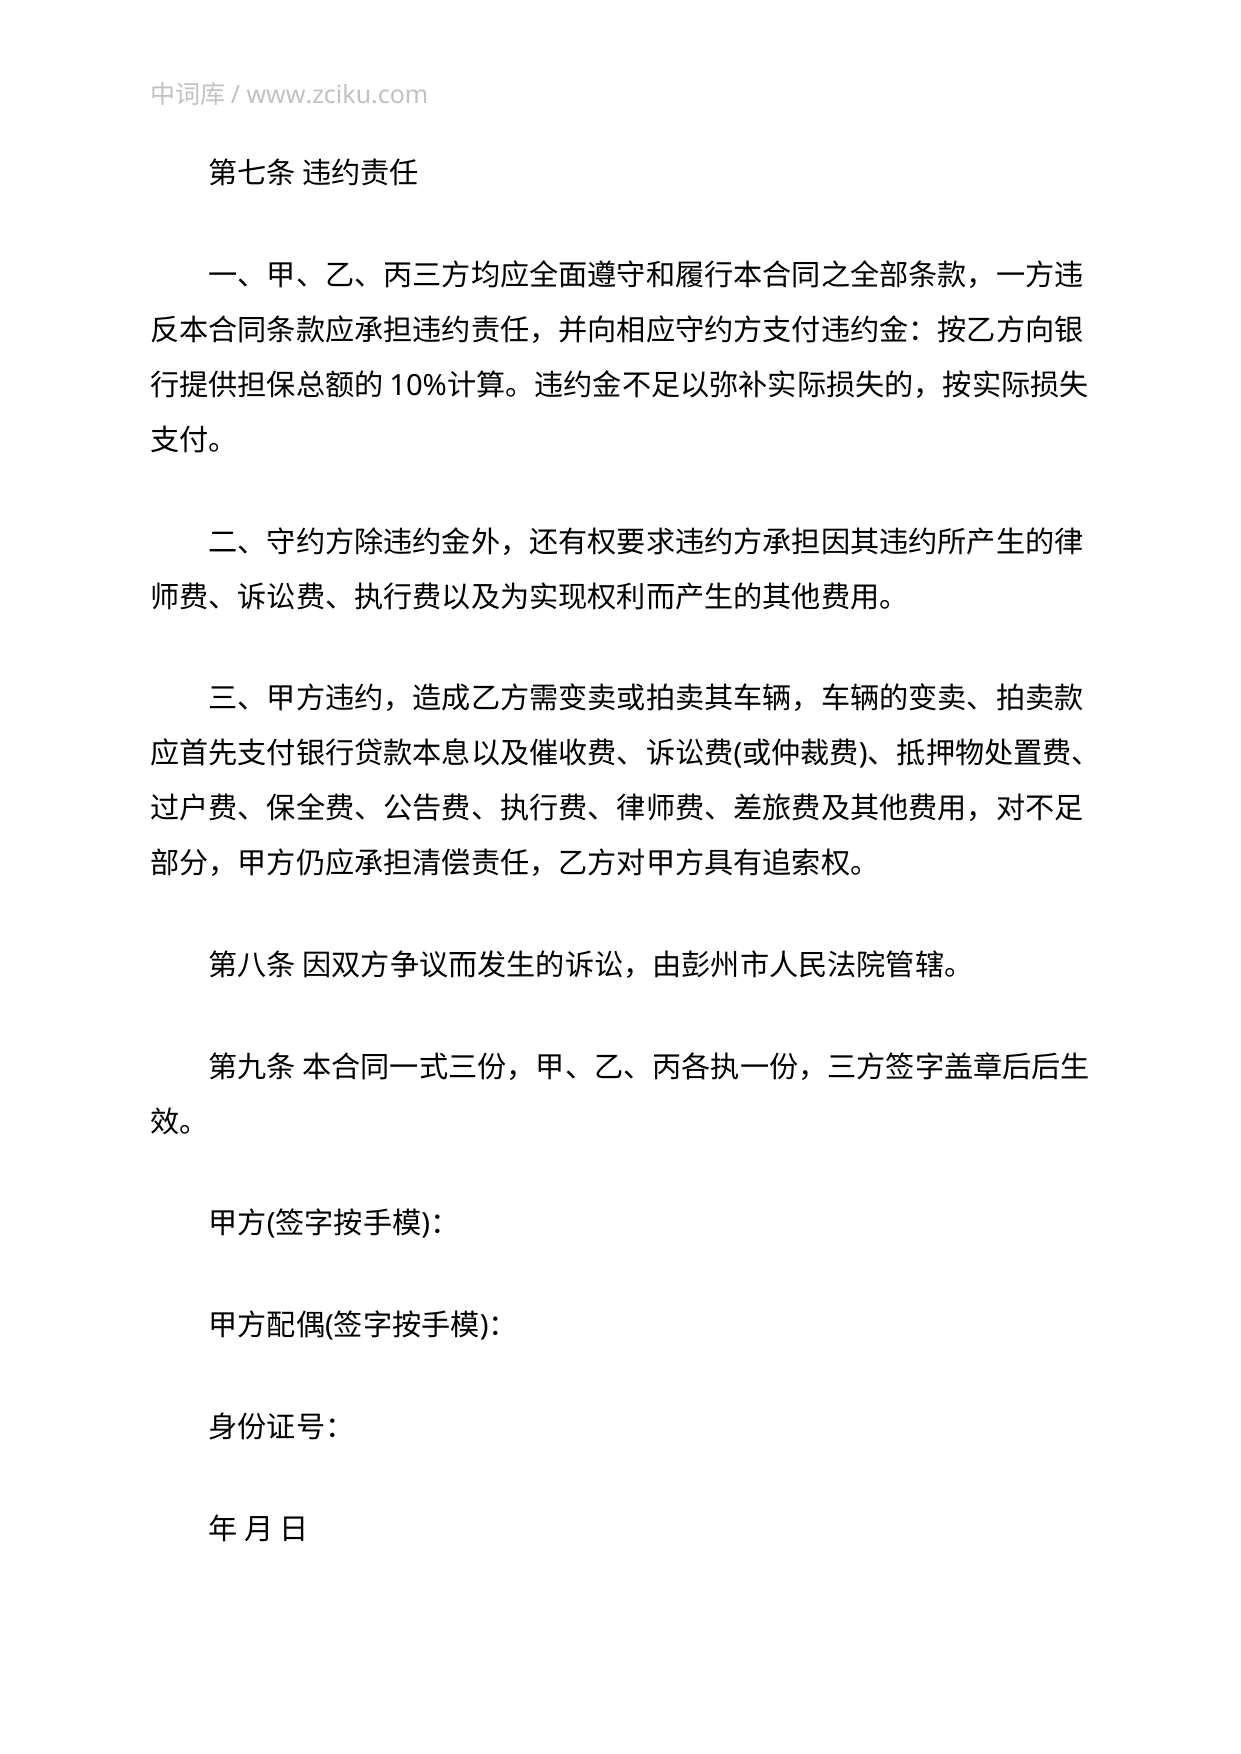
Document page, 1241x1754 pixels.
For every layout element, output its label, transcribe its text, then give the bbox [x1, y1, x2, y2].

text 年 月 日 [150, 1506, 1090, 1548]
text 第九条 本合同一式三份，甲、乙、丙各执一份，三方签字盖章后后生效。 [150, 1043, 1090, 1141]
text 甲方配偶(签字按手模)： [150, 1302, 1090, 1344]
text 三、甲方违约，造成乙方需变卖或拍卖其车辆，车辆的变卖、拍卖款应首先支付银行贷款本息以及催收费、诉讼费(或仲裁费)、抵押物处置费、过户费、保全费、公告费、执行费、律师费、差旅费及其他费用，对不足部分，甲方仍应承担清偿责任，乙方对甲方具有追索权。 [150, 675, 1090, 882]
text 第七条 违约责任 [150, 150, 1090, 192]
text 一、甲、乙、丙三方均应全面遵守和履行本合同之全部条款，一方违反本合同条款应承担违约责任，并向相应守约方支付违约金：按乙方向银行提供担保总额的10%计算。违约金不足以弥补实际损失的，按实际损失支付。 [150, 252, 1090, 459]
text 身份证号： [150, 1404, 1090, 1446]
text 第八条 因双方争议而发生的诉讼，由彭州市人民法院管辖。 [150, 942, 1090, 984]
text 甲方(签字按手模)： [150, 1200, 1090, 1242]
text 二、守约方除违约金外，还有权要求违约方承担因其违约所产生的律师费、诉讼费、执行费以及为实现权利而产生的其他费用。 [150, 518, 1090, 616]
